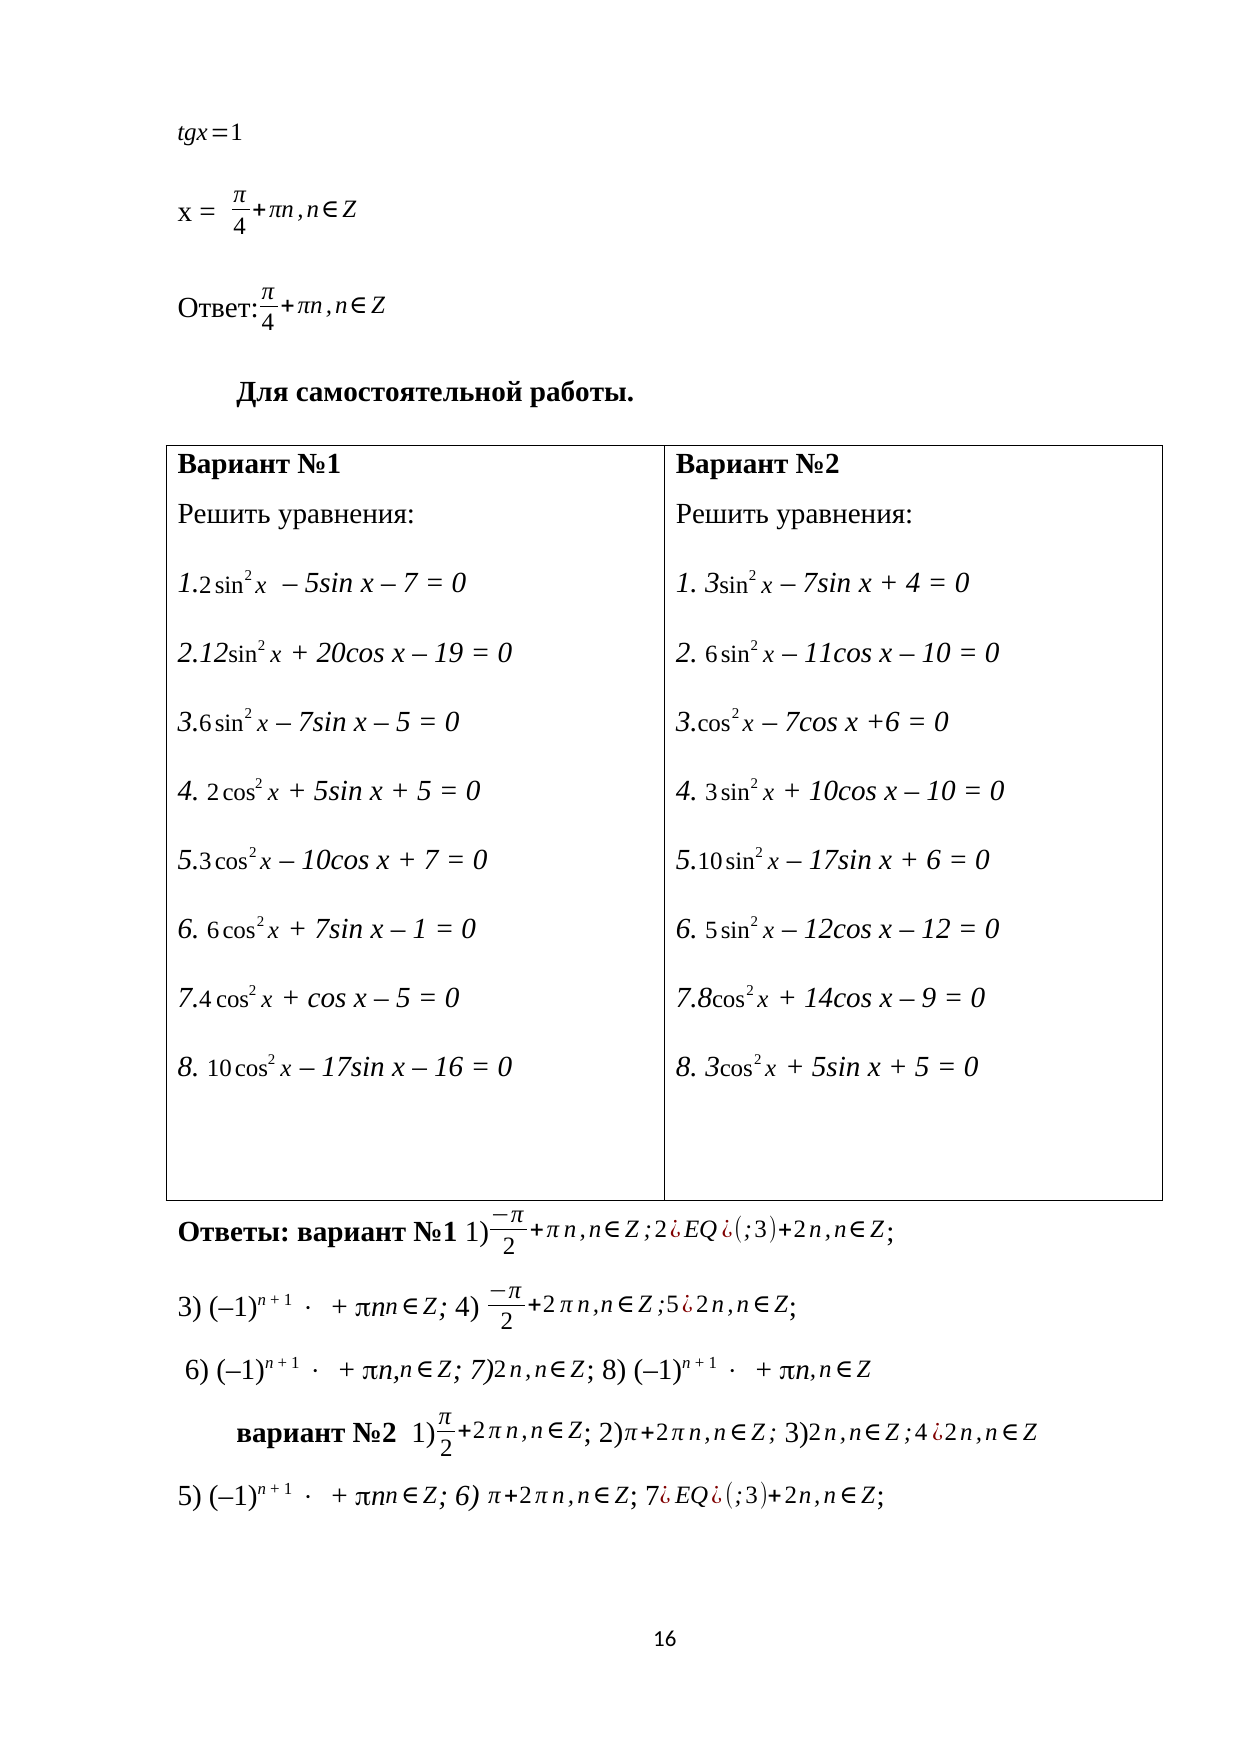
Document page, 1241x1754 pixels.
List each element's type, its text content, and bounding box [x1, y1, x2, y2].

table_header Вариант №1 Решить уравнения: 1. – 5sin x – 7 = 0 2.12 + 20cos x – 19 = 0 3. – 7sin x – 5 = 0 4. + 5sin x + 5 = 0 5. – 10cos x + 7 = 0 6. + 7sin x – 1 = 0 7. + cos x – 5 = 0 8. – 17sin x – 16 = 0 [167, 446, 664, 1200]
text 3) (–1)n + 1 + n; 4) ; [177, 1277, 1152, 1336]
text 5) (–1)n + 1 + n; 6) ; 7; [177, 1478, 1152, 1512]
text вариант №2 1); 2) 3) [177, 1403, 1152, 1462]
text Ответ: [177, 277, 1152, 336]
text Для самостоятельной работы. [177, 374, 1152, 408]
text 6) (–1)n + 1 + n,; 7); 8) (–1)n + 1 + n [177, 1352, 1152, 1386]
text Ответы: вариант №1 1); [177, 1201, 1152, 1260]
table_header Вариант №2 Решить уравнения: 1. 3 – 7sin x + 4 = 0 2. – 11cos x – 10 = 0 3. – 7cos x +6 = 0 4. + 10cos x – 10 = 0 5. – 17sin x + 6 = 0 6. – 12cos x – 12 = 0 7.8 + 14cos x – 9 = 0 8. 3 + 5sin x + 5 = 0 [665, 446, 1162, 1200]
text х = [177, 181, 1152, 240]
